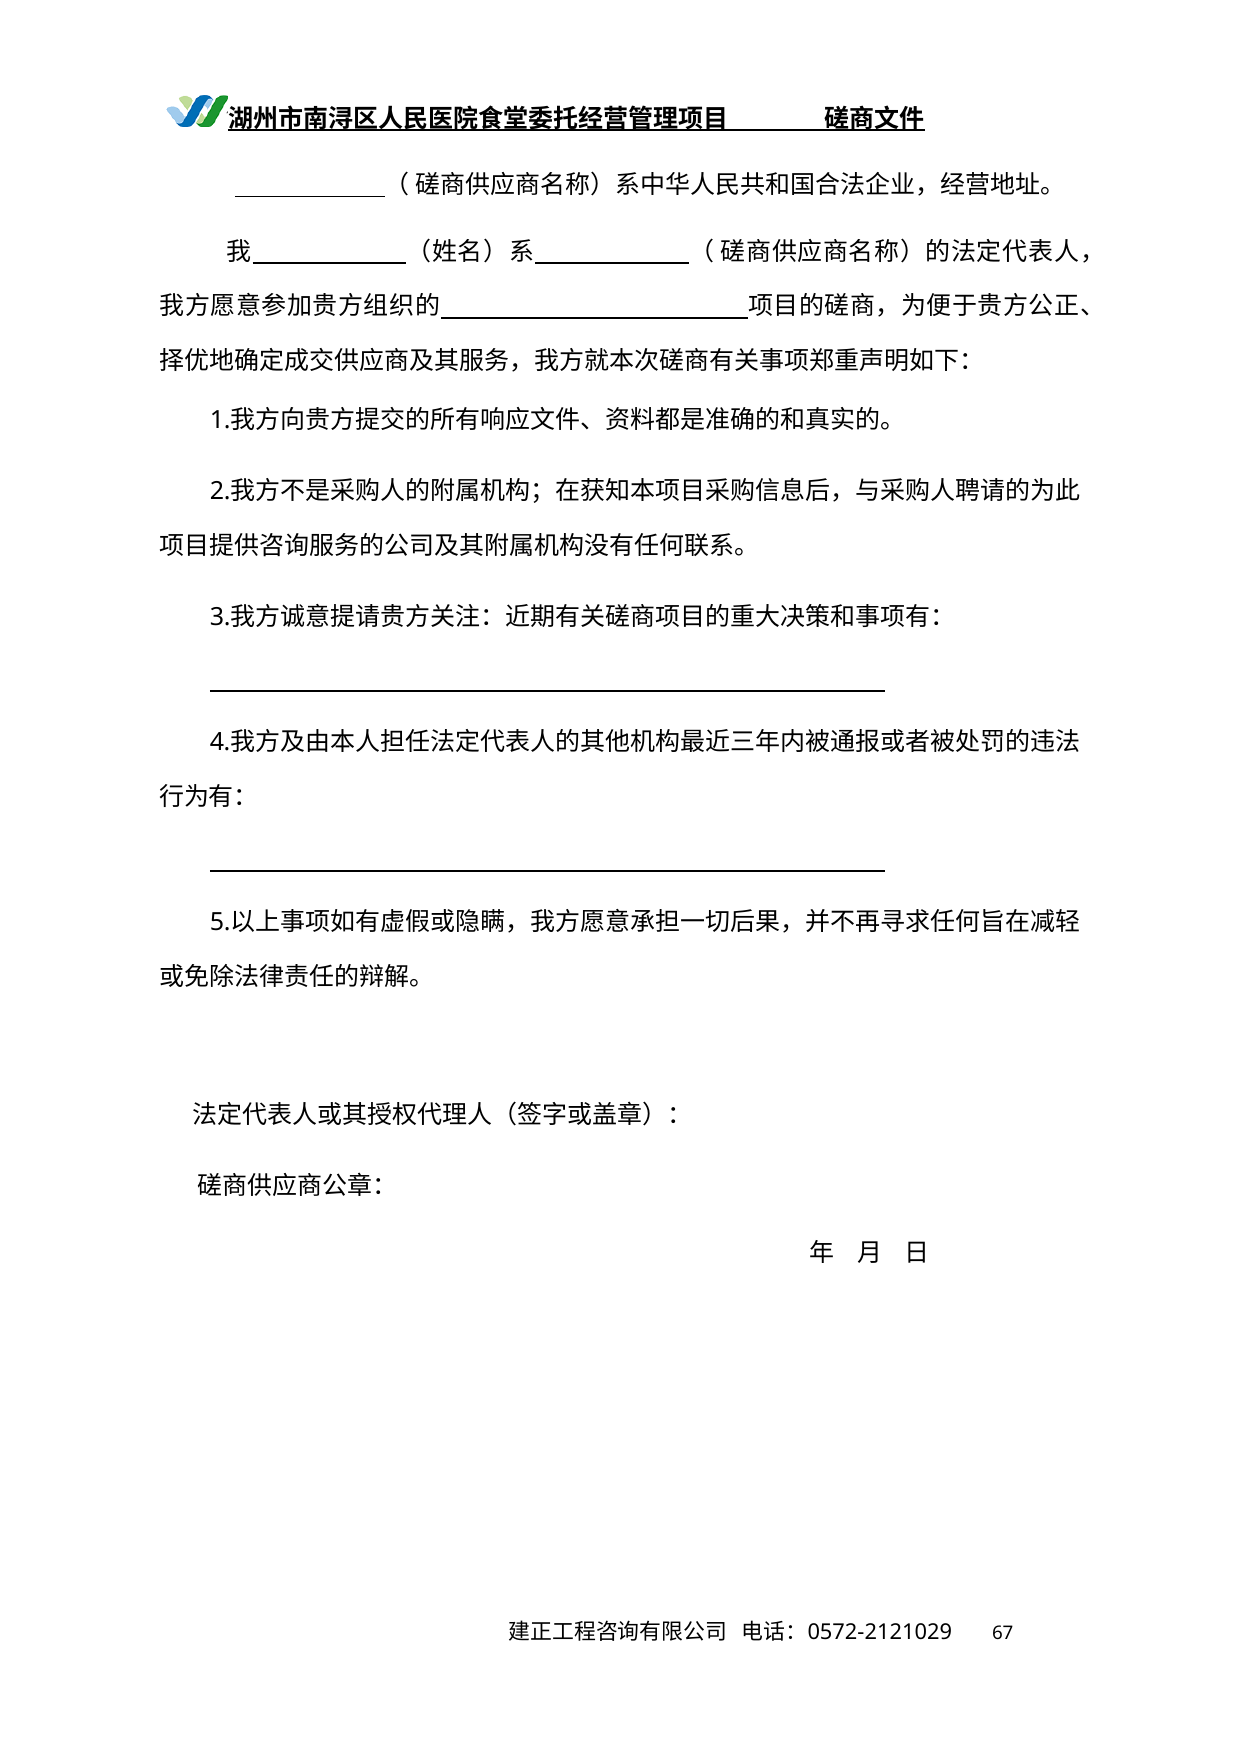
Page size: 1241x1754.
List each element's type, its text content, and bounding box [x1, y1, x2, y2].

text 3.我方诚意提请贵方关注：近期有关磋商项目的重大决策和事项有： [159, 596, 1081, 632]
text 磋商供应商公章： [159, 1166, 1081, 1202]
text 4.我方及由本人担任法定代表人的其他机构最近三年内被通报或者被处罚的违法行为有： [159, 722, 1081, 812]
text 5.以上事项如有虚假或隐瞒，我方愿意承担一切后果，并不再寻求任何旨在减轻或免除法律责任的辩解。 [159, 902, 1081, 992]
text 2.我方不是采购人的附属机构；在获知本项目采购信息后，与采购人聘请的为此项目提供咨询服务的公司及其附属机构没有任何联系。 [159, 471, 1081, 561]
text 年 月 日 [159, 1233, 1081, 1269]
text 我 （姓名）系 （ 磋商供应商名称）的法定代表人，我方愿意参加贵方组织的 项目的磋商，为便于贵方公正、择优地确定成交供应商及其服务，我方就本次磋商有关事项郑重声明如下： [159, 231, 1081, 376]
text 法定代表人或其授权代理人（签字或盖章）： [159, 1095, 1081, 1131]
text （ 磋商供应商名称）系中华人民共和国合法企业，经营地址。 [159, 164, 1081, 201]
picture [159, 92, 228, 127]
text 1.我方向贵方提交的所有响应文件、资料都是准确的和真实的。 [159, 400, 1081, 436]
